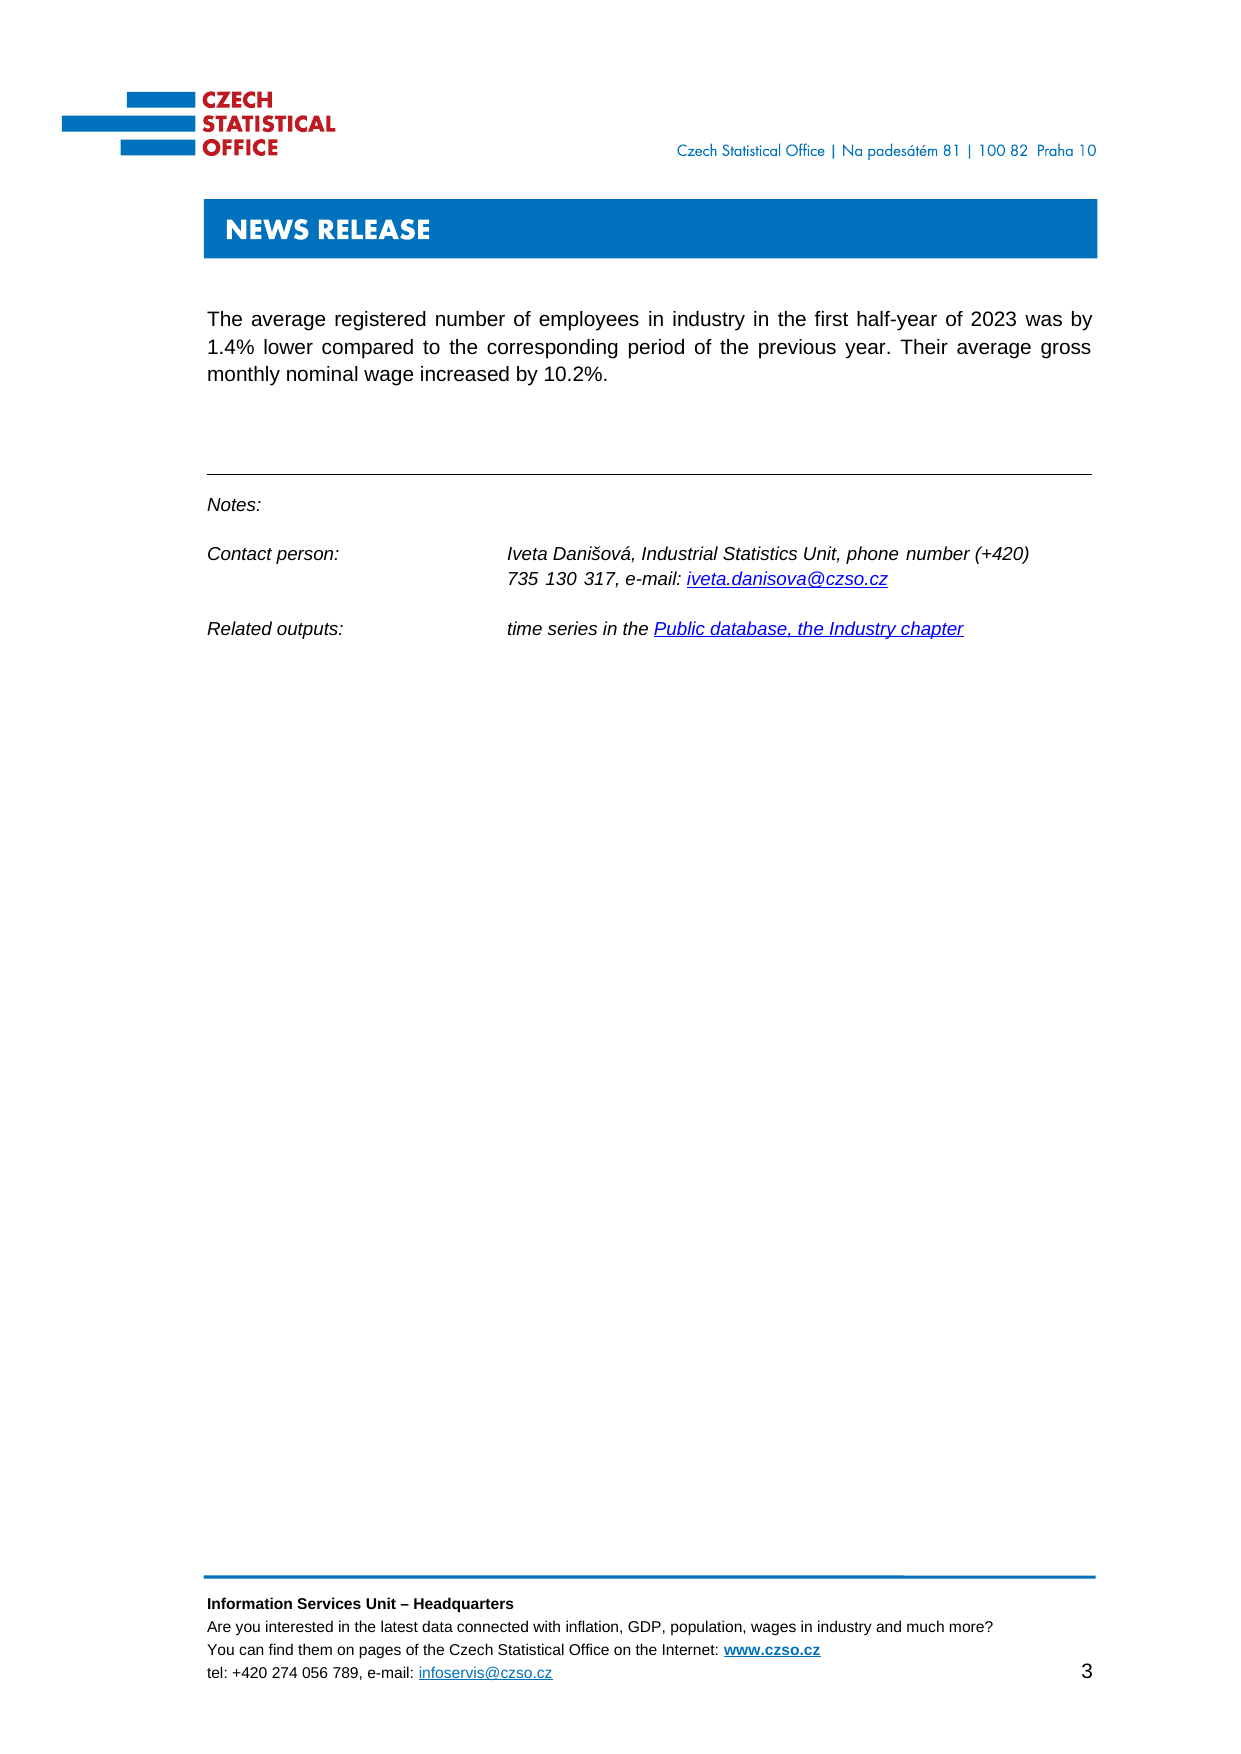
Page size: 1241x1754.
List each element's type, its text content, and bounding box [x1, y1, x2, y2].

text The average registered number of employees in industry in the first half-year of 2023 was by 1.4% lower compared to the corresponding period of the previous year. Their average gross monthly nominal wage increased by 10.2%. [207, 307, 1092, 386]
text Contact person: Iveta Danišová, Industrial Statistics Unit, phone number (+420) 735 130 317, e-mail: iveta.danisova@czso.cz [207, 523, 1092, 589]
text Notes: [207, 475, 1092, 515]
text Related outputs: time series in the Public database, the Industry chapter [207, 598, 1092, 639]
